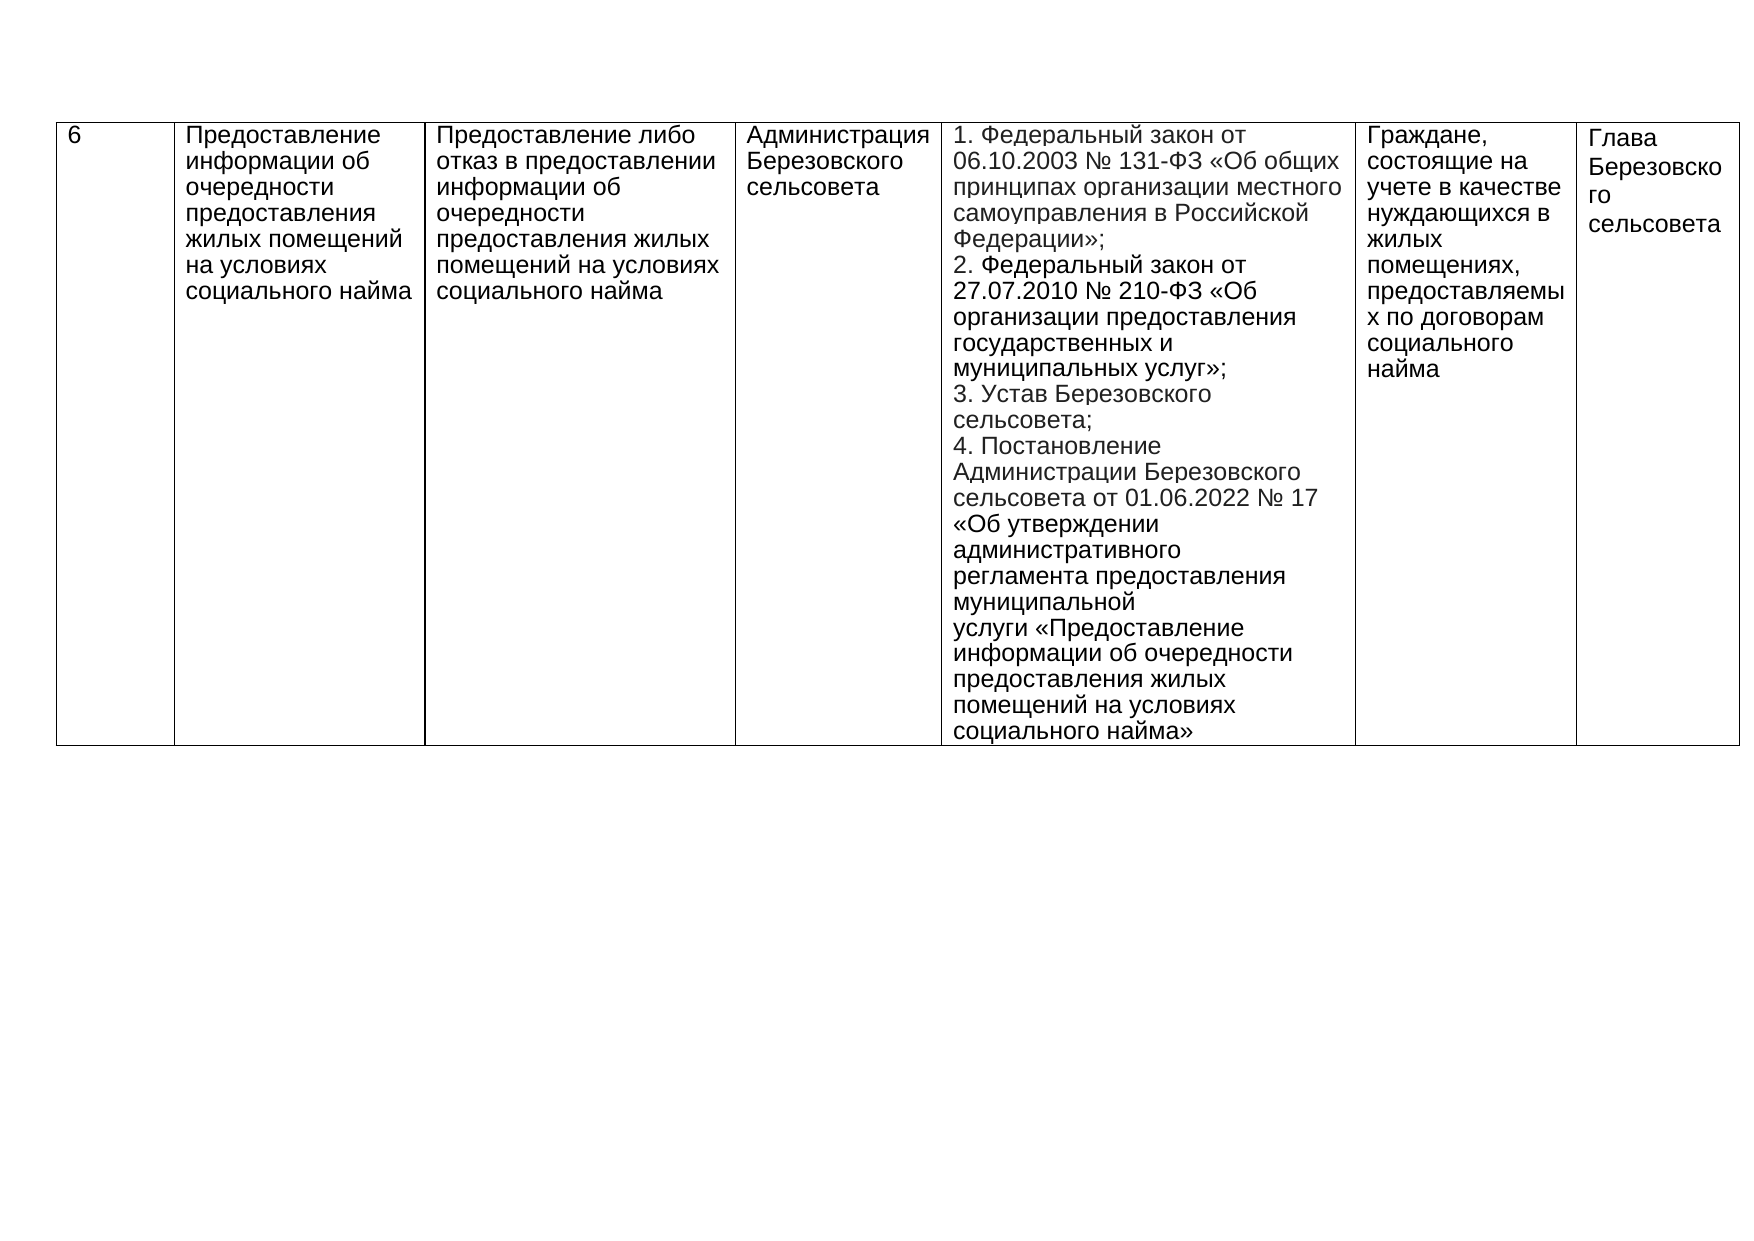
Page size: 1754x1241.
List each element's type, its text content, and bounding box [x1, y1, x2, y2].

table_cell Предоставление либо отказ в предоставлении информации об очередности предоставления жилых помещений на условиях социального найма [426, 123, 735, 745]
table_cell Глава Березовского сельсовета [1577, 123, 1739, 745]
table_cell 6 [57, 123, 174, 745]
table_cell 1. Федеральный закон от 06.10.2003 № 131-ФЗ «Об общих принципах организации местного самоуправления в Российской Федерации»; 2. Федеральный закон от 27.07.2010 № 210-ФЗ «Об организации предоставления государственных и муниципальных услуг»; 3. Устав Березовского сельсовета; 4. Постановление Администрации Березовского сельсовета от 01.06.2022 № 17 «Об утверждении административного регламента предоставления муниципальной услуги «Предоставление информации об очередности предоставления жилых помещений на условиях социального найма» [942, 123, 1355, 745]
table_cell Предоставление информации об очередности предоставления жилых помещений на условиях социального найма [175, 123, 424, 745]
table_cell Граждане, состоящие на учете в качестве нуждающихся в жилых помещениях, предоставляемых по договорам социального найма [1356, 123, 1576, 745]
table_cell Администрация Березовского сельсовета [736, 123, 941, 745]
